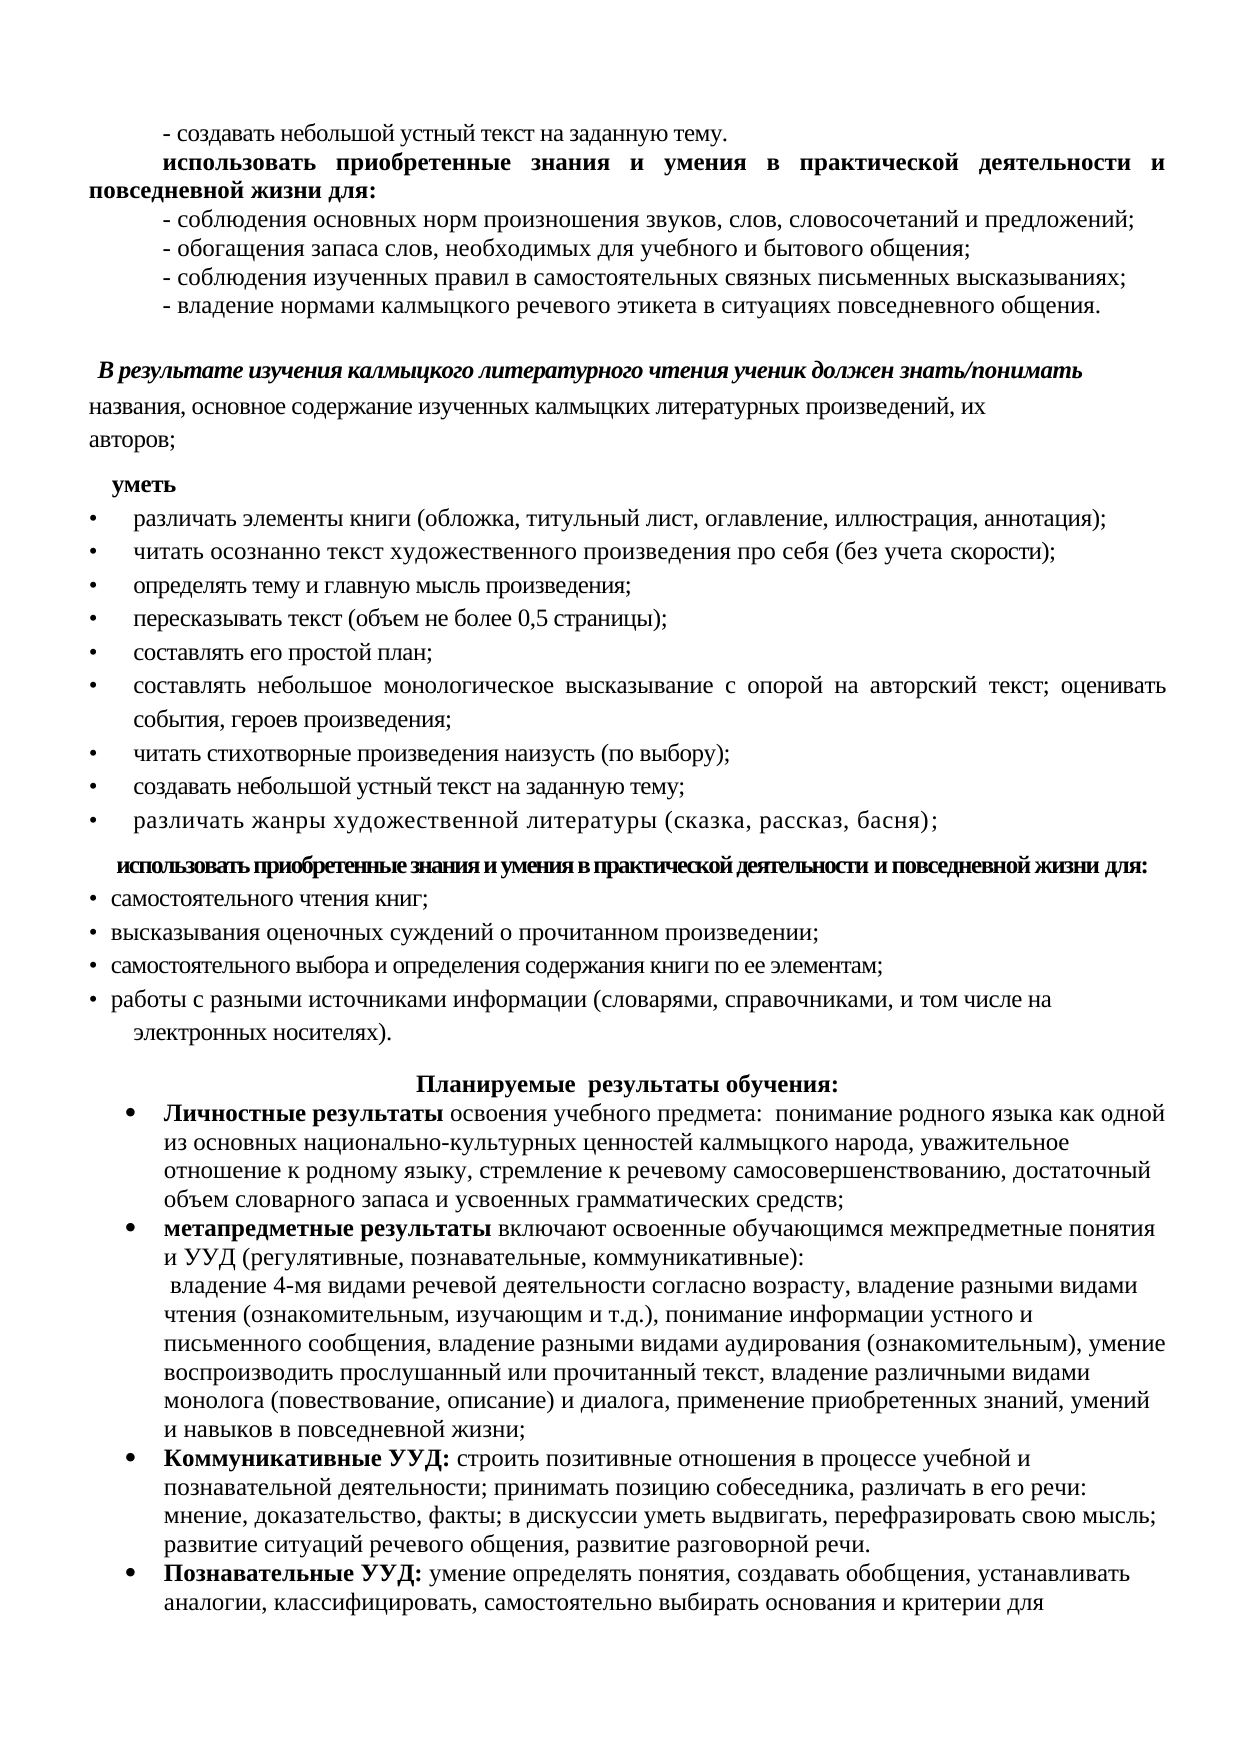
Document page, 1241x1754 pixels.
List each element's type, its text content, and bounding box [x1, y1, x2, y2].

list Коммуникативные УУД: строить позитивные отношения в процессе учебной и познавательной деятельности; принимать позицию собеседника, различать в его речи: мнение, доказательство, факты; в дискуссии уметь выдвигать, перефразировать свою мысль; развитие ситуаций речевого общения, развитие разговорной речи. [126, 1443, 1166, 1558]
list читать осознанно текст художественного произведения про себя (без учета скорости); [89, 533, 1166, 566]
list читать стихотворные произведения наизусть (по выбору); [89, 734, 1166, 768]
text - обогащения запаса слов, необходимых для учебного и бытового общения; [89, 233, 1166, 262]
text - соблюдения основных норм произношения звуков, слов, словосочетаний и предложений; [89, 204, 1166, 233]
list различать элементы книги (обложка, титульный лист, оглавление, иллюстрация, аннотация); [89, 499, 1166, 533]
list составлять его простой план; [89, 633, 1166, 667]
text - соблюдения изученных правил в самостоятельных связных письменных высказываниях; [89, 262, 1166, 291]
text Планируемые результаты обучения: [89, 1069, 1166, 1098]
list определять тему и главную мысль произведения; [89, 566, 1166, 600]
list работы с разными источниками информации (словарями, справочниками, и том числе на электронных носителях). [89, 980, 1166, 1047]
list самостоятельного выбора и определения содержания книги по ее элементам; [89, 947, 1166, 980]
list различать жанры художественной литературы (сказка, рассказ, басня); [89, 801, 1166, 835]
list Личностные результаты освоения учебного предмета: понимание родного языка как одной из основных национально-культурных ценностей калмыцкого народа, уважительное отношение к родному языку, стремление к речевому самосовершенствованию, достаточный объем словарного запаса и усвоенных грамматических средств; [126, 1098, 1166, 1213]
list метапредметные результаты включают освоенные обучающимся межпредметные понятия и УУД (регулятивные, познавательные, коммуникативные): [126, 1213, 1166, 1270]
text использовать приобретенные знания и умения в практической деятельности и повседневной жизни для: [116, 846, 1166, 880]
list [126, 1558, 1166, 1615]
text В результате изучения калмыцкого литературного чтения ученик должен знать/понимать [97, 343, 1166, 387]
text - создавать небольшой устный текст на заданную тему. [89, 118, 1166, 147]
list пересказывать текст (объем не более 0,5 страницы); [89, 600, 1166, 633]
text названия, основное содержание изученных калмыцких литературных произведений, их авторов; [89, 387, 1054, 454]
text - владение нормами калмыцкого речевого этикета в ситуациях повседневного общения. [89, 291, 1166, 319]
list составлять небольшое монологическое высказывание с опорой на авторский текст; оценивать события, героев произведения; [89, 667, 1166, 734]
text использовать приобретенные знания и умения в практической деятельности и повседневной жизни для: [89, 147, 1166, 204]
list высказывания оценочных суждений о прочитанном произведении; [89, 913, 1166, 947]
text владение 4-мя видами речевой деятельности согласно возрасту, владение разными видами чтения (ознакомительным, изучающим и т.д.), понимание информации устного и письменного сообщения, владение разными видами аудирования (ознакомительным), умение воспроизводить прослушанный или прочитанный текст, владение различными видами монолога (повествование, описание) и диалога, применение приобретенных знаний, умений и навыков в повседневной жизни; [164, 1270, 1166, 1443]
list самостоятельного чтения книг; [89, 880, 1166, 913]
list создавать небольшой устный текст на заданную тему; [89, 768, 1166, 801]
text уметь [112, 466, 1166, 499]
